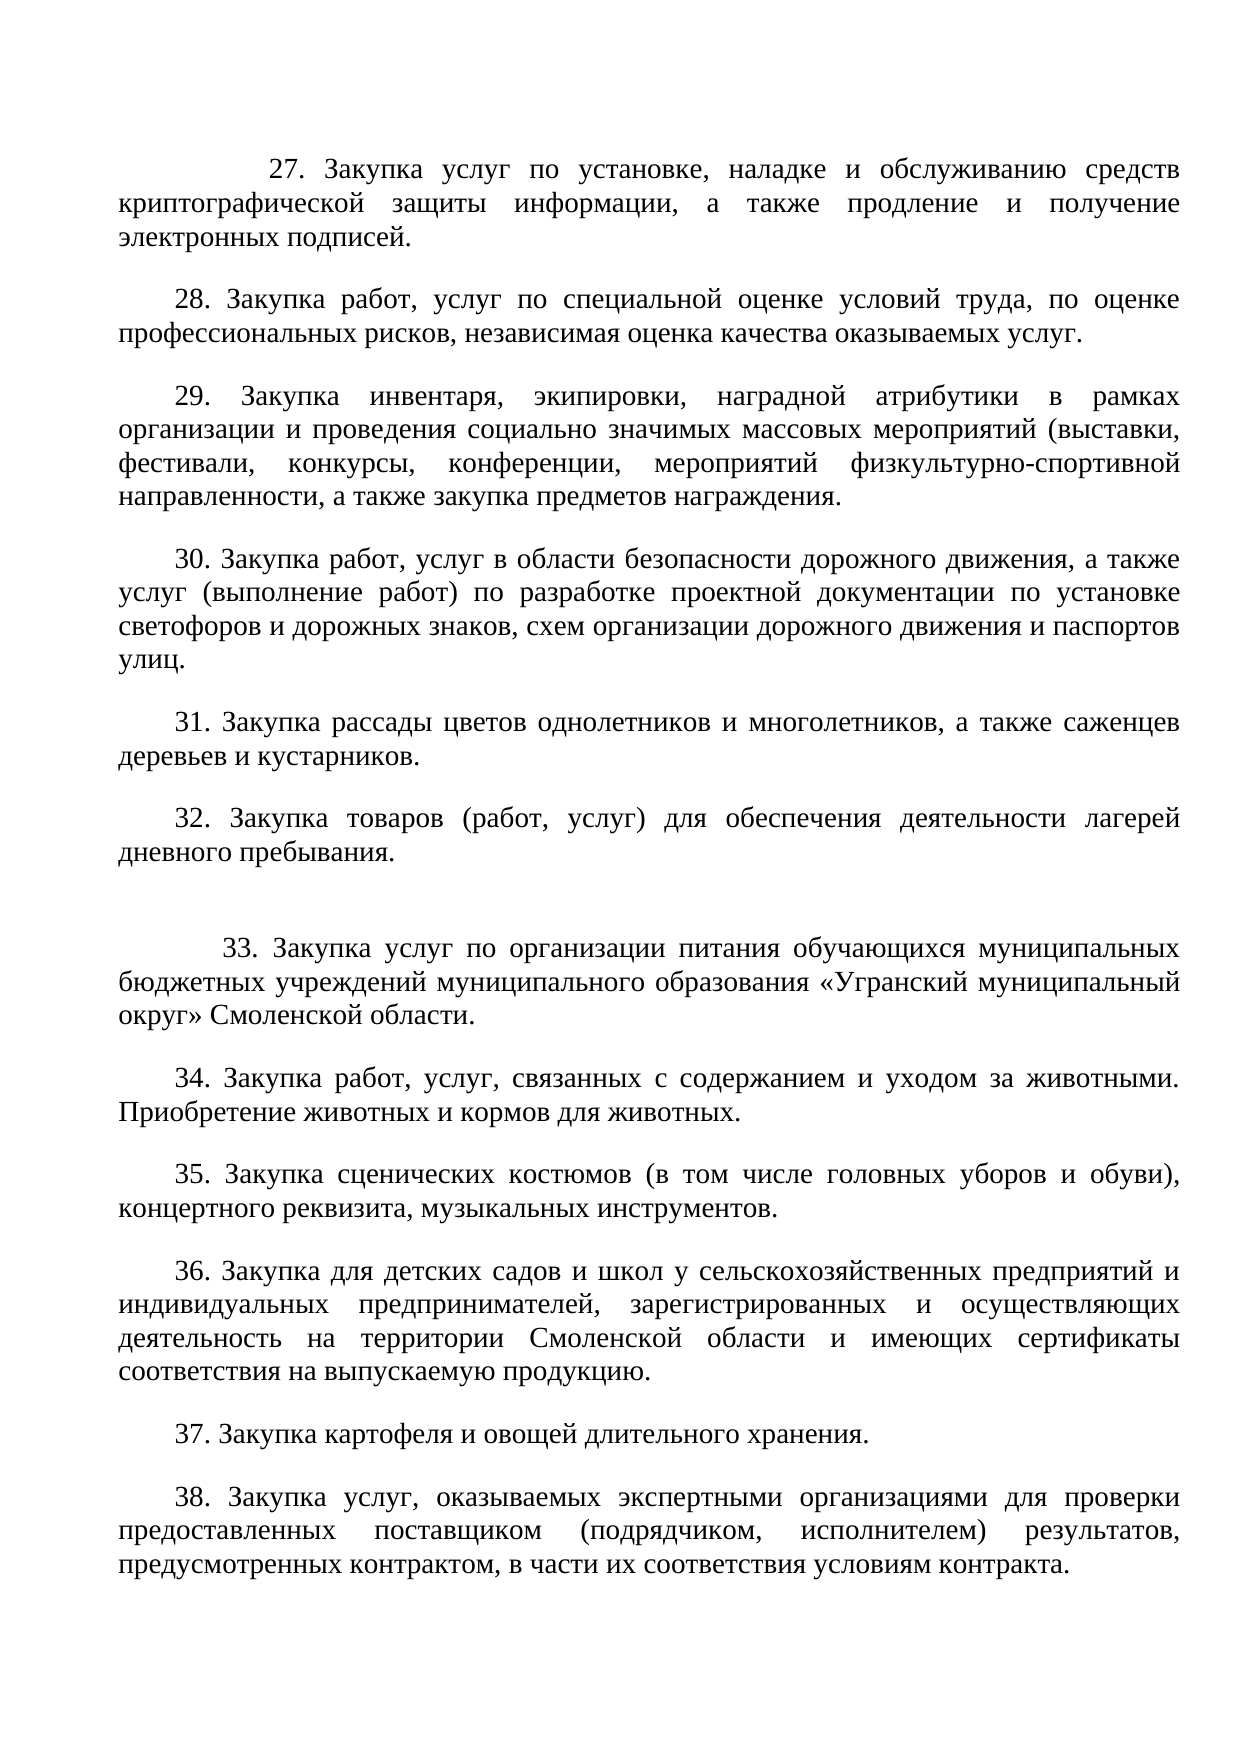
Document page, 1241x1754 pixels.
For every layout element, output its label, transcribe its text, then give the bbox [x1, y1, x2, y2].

text 30. Закупка работ, услуг в области безопасности дорожного движения, а также услуг (выполнение работ) по разработке проектной документации по установке светофоров и дорожных знаков, схем организации дорожного движения и паспортов улиц. [118, 541, 1181, 675]
text 36. Закупка для детских садов и школ у сельскохозяйственных предприятий и индивидуальных предпринимателей, зарегистрированных и осуществляющих деятельность на территории Смоленской области и имеющих сертификаты соответствия на выпускаемую продукцию. [118, 1253, 1181, 1387]
text 32. Закупка товаров (работ, услуг) для обеспечения деятельности лагерей дневного пребывания. [118, 801, 1181, 868]
text 33. Закупка услуг по организации питания обучающихся муниципальных бюджетных учреждений муниципального образования «Угранский муниципальный округ» Смоленской области. [118, 930, 1181, 1031]
text 27. Закупка услуг по установке, наладке и обслуживанию средств криптографической защиты информации, а также продление и получение электронных подписей. [118, 152, 1181, 252]
text 34. Закупка работ, услуг, связанных с содержанием и уходом за животными. Приобретение животных и кормов для животных. [118, 1060, 1181, 1127]
text 35. Закупка сценических костюмов (в том числе головных уборов и обуви), концертного реквизита, музыкальных инструментов. [118, 1156, 1181, 1223]
text 31. Закупка рассады цветов однолетников и многолетников, а также саженцев деревьев и кустарников. [118, 704, 1181, 771]
text 37. Закупка картофеля и овощей длительного хранения. [118, 1416, 1181, 1449]
text 29. Закупка инвентаря, экипировки, наградной атрибутики в рамках организации и проведения социально значимых массовых мероприятий (выставки, фестивали, конкурсы, конференции, мероприятий физкультурно-спортивной направленности, а также закупка предметов награждения. [118, 378, 1181, 512]
text 38. Закупка услуг, оказываемых экспертными организациями для проверки предоставленных поставщиком (подрядчиком, исполнителем) результатов, предусмотренных контрактом, в части их соответствия условиям контракта. [118, 1479, 1181, 1579]
text 28. Закупка работ, услуг по специальной оценке условий труда, по оценке профессиональных рисков, независимая оценка качества оказываемых услуг. [118, 281, 1181, 348]
